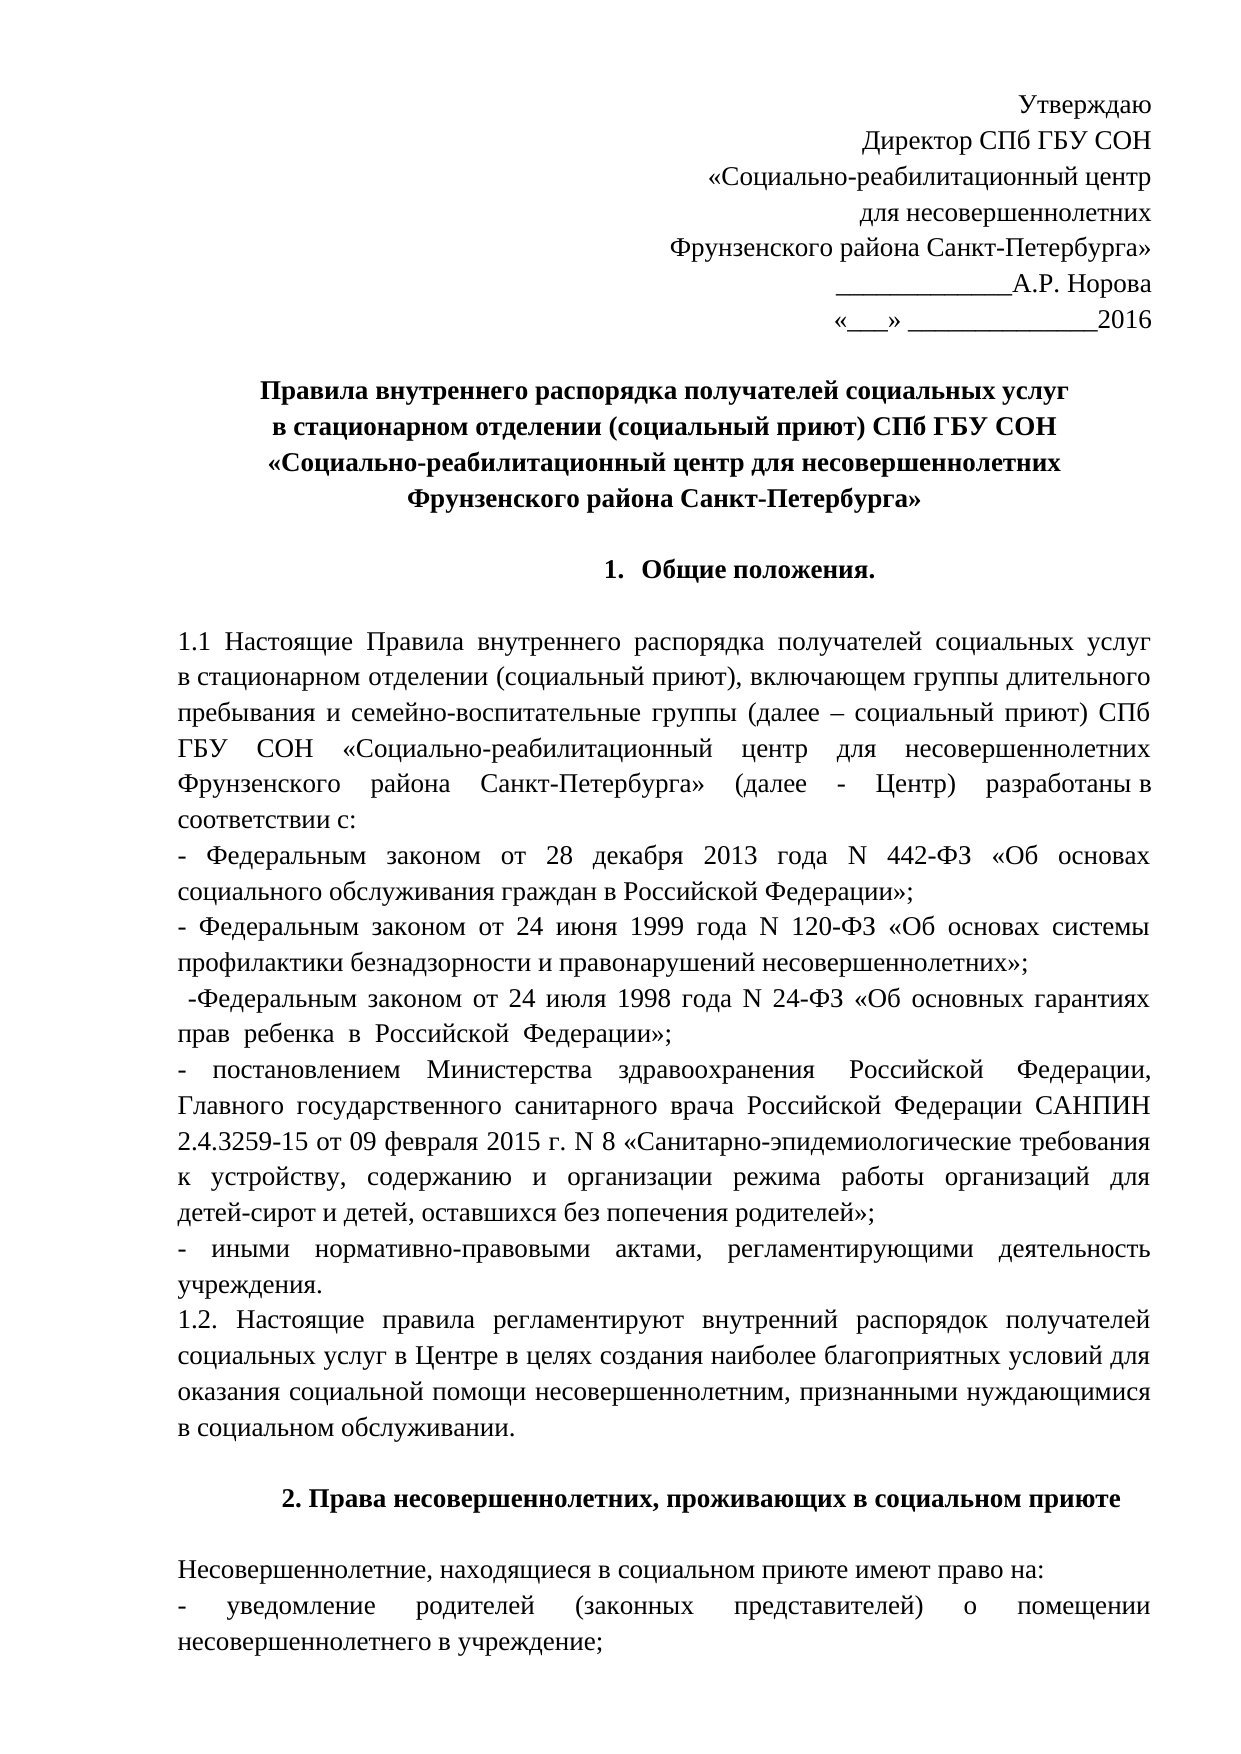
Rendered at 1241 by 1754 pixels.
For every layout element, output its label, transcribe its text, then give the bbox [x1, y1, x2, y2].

text - уведомление родителей (законных представителей) о помещении несовершеннолетнего в учреждение; [177, 1589, 1152, 1656]
text -Федеральным законом от 24 июля 1998 года N 24-ФЗ «Об основных гарантиях прав ребенка в Российской Федерации»; [177, 982, 1152, 1049]
text _____________А.Р. Норова [177, 267, 1152, 298]
text - Федеральным законом от 28 декабря 2013 года N 442-ФЗ «Об основах социального обслуживания граждан в Российской Федерации»; [177, 839, 1152, 906]
text для несовершеннолетних [177, 196, 1152, 227]
text Утверждаю [177, 89, 1152, 120]
text «___» ______________2016 [177, 303, 1152, 334]
text 1.2. Настоящие правила регламентируют внутренний распорядок получателей социальных услуг в Центре в целях создания наиболее благоприятных условий для оказания социальной помощи несовершеннолетним, признанными нуждающимися в социальном обслуживании. [177, 1303, 1152, 1442]
text 1.1 Настоящие Правила внутреннего распорядка получателей социальных услуг в стационарном отделении (социальный приют), включающем группы длительного пребывания и семейно-воспитательные группы (далее – социальный приют) СПб ГБУ СОН «Социально-реабилитационный центр для несовершеннолетних Фрунзенского района Санкт-Петербурга» (далее - Центр) разработаны в соответствии с: [177, 624, 1152, 834]
text Несовершеннолетние, находящиеся в социальном приюте имеют право на: [177, 1553, 1152, 1585]
text Фрунзенского района Санкт-Петербурга» [177, 232, 1152, 263]
text Правила внутреннего распорядка получателей социальных услуг в стационарном отделении (социальный приют) СПб ГБУ СОН «Социально-реабилитационный центр для несовершеннолетних Фрунзенского района Санкт-Петербурга» [177, 374, 1152, 513]
text - иными нормативно-правовыми актами, регламентирующими деятельность учреждения. [177, 1232, 1152, 1299]
text Директор СПб ГБУ СОН [177, 124, 1152, 156]
text - Федеральным законом от 24 июня 1999 года N 120-ФЗ «Об основах системы профилактики безнадзорности и правонарушений несовершеннолетних»; [177, 910, 1152, 977]
text «Социально-реабилитационный центр [177, 160, 1152, 191]
list Общие положения. [327, 553, 1152, 584]
text - постановлением Министерства здравоохранения Российской Федерации, Главного государственного санитарного врача Российской Федерации САНПИН 2.4.3259-15 от 09 февраля 2015 г. N 8 «Санитарно-эпидемиологические требования к устройству, содержанию и организации режима работы организаций для детей-сирот и детей, оставшихся без попечения родителей»; [177, 1053, 1152, 1227]
text 2. Права несовершеннолетних, проживающих в социальном приюте [177, 1482, 1152, 1513]
